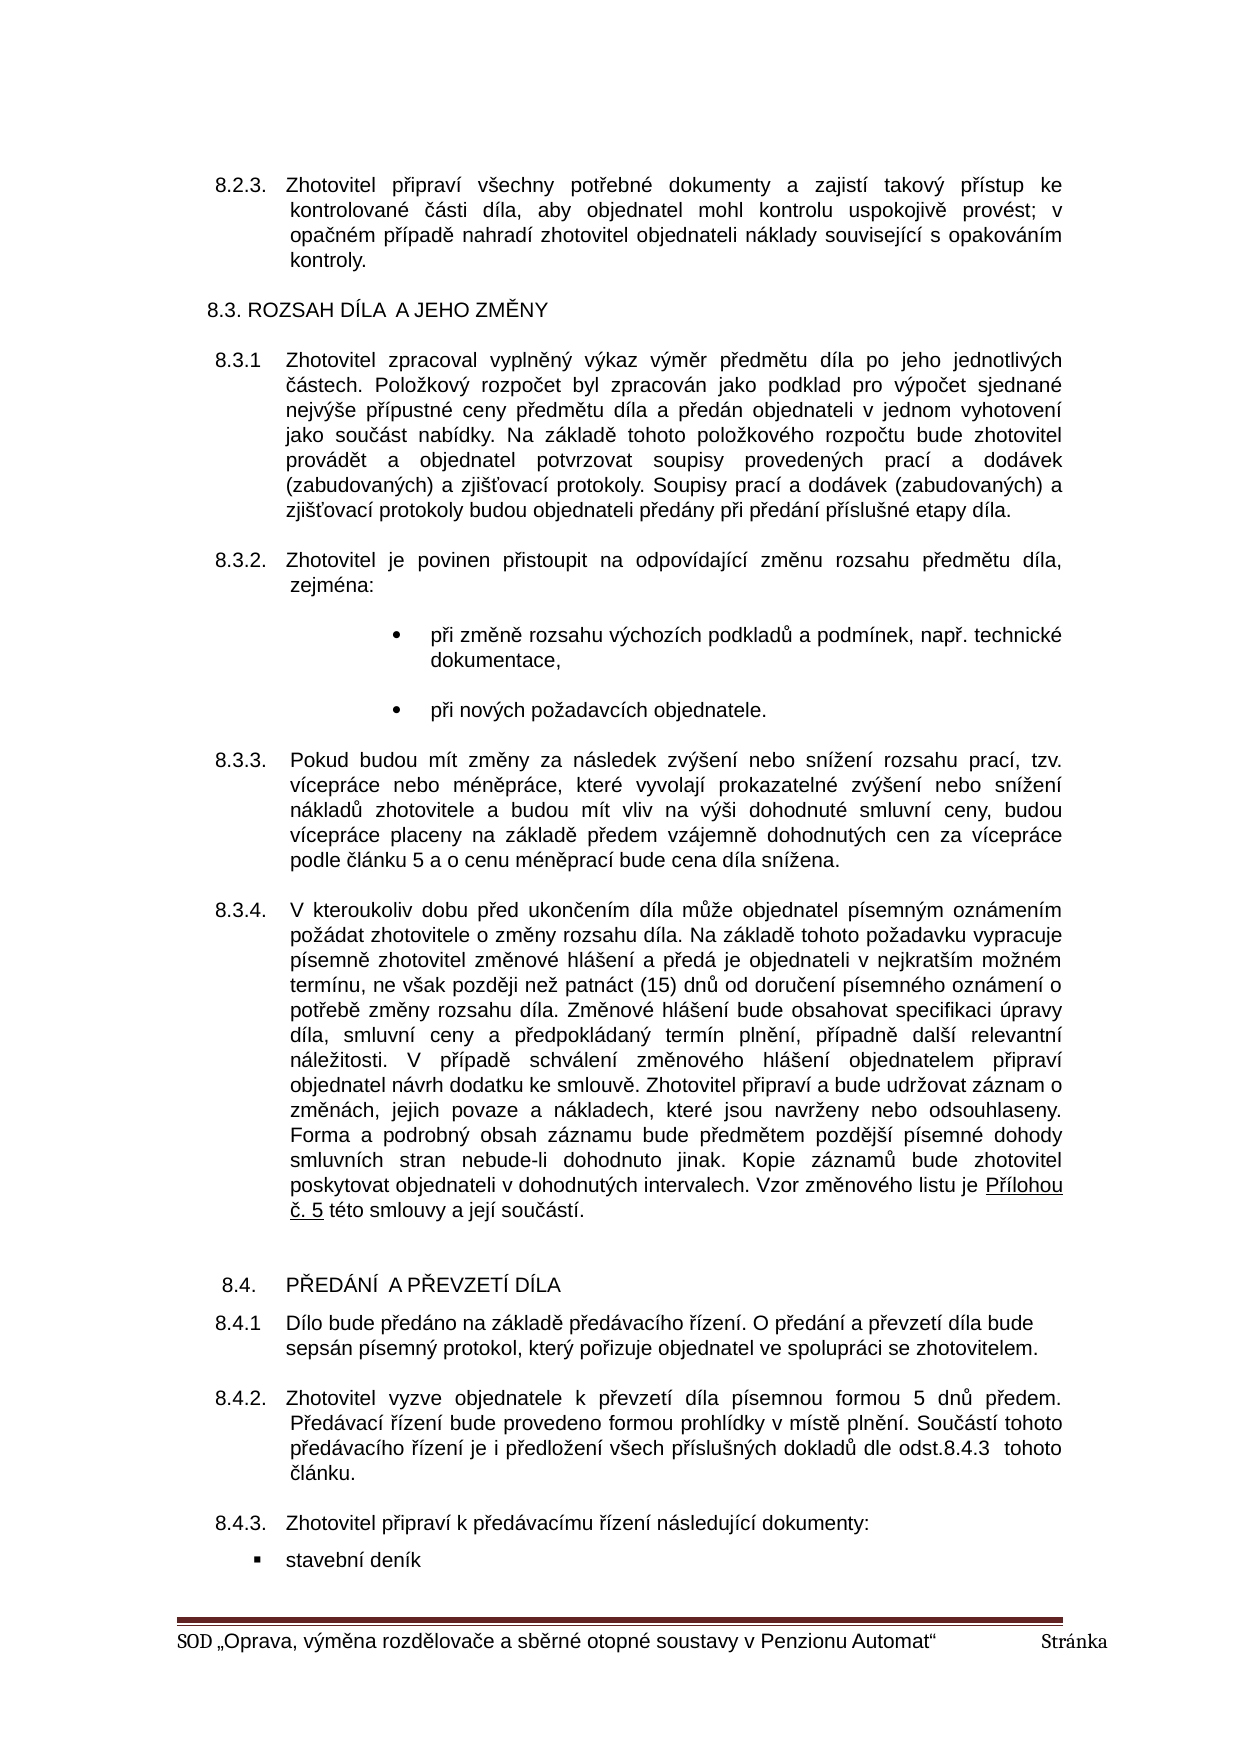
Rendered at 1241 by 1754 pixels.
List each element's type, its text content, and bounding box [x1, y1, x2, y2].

list při změně rozsahu výchozích podkladů a podmínek, např. technické dokumentace, [393, 622, 1063, 672]
list stavební deník [252, 1547, 1063, 1572]
list Zhotovitel je povinen přistoupit na odpovídající změnu rozsahu předmětu díla, zejména: [215, 547, 1063, 597]
list ROZSAH DÍLA A JEHO ZMĚNY [207, 297, 1063, 322]
list 8.3.1 Zhotovitel zpracoval vyplněný výkaz výměr předmětu díla po jeho jednotlivých částech. Položkový rozpočet byl zpracován jako podklad pro výpočet sjednané nejvýše přípustné ceny předmětu díla a předán objednateli v jednom vyhotovení jako součást nabídky. Na základě tohoto položkového rozpočtu bude zhotovitel provádět a objednatel potvrzovat soupisy provedených prací a dodávek (zabudovaných) a zjišťovací protokoly. Soupisy prací a dodávek (zabudovaných) a zjišťovací protokoly budou objednateli předány při předání příslušné etapy díla. [215, 347, 1063, 522]
list 8.4.1 Dílo bude předáno na základě předávacího řízení. O předání a převzetí díla bude sepsán písemný protokol, který pořizuje objednatel ve spolupráci se zhotovitelem. [215, 1310, 1063, 1360]
list PŘEDÁNÍ A PŘEVZETÍ DÍLA [222, 1272, 1063, 1297]
list Zhotovitel připraví k předávacímu řízení následující dokumenty: [215, 1510, 1063, 1535]
list Pokud budou mít změny za následek zvýšení nebo snížení rozsahu prací, tzv. vícepráce nebo méněpráce, které vyvolají prokazatelné zvýšení nebo snížení nákladů zhotovitele a budou mít vliv na výši dohodnuté smluvní ceny, budou vícepráce placeny na základě předem vzájemně dohodnutých cen za vícepráce podle článku 5 a o cenu méněprací bude cena díla snížena. [215, 747, 1063, 872]
list V kteroukoliv dobu před ukončením díla může objednatel písemným oznámením požádat zhotovitele o změny rozsahu díla. Na základě tohoto požadavku vypracuje písemně zhotovitel změnové hlášení a předá je objednateli v nejkratším možném termínu, ne však později než patnáct (15) dnů od doručení písemného oznámení o potřebě změny rozsahu díla. Změnové hlášení bude obsahovat specifikaci úpravy díla, smluvní ceny a předpokládaný termín plnění, případně další relevantní náležitosti. V případě schválení změnového hlášení objednatelem připraví objednatel návrh dodatku ke smlouvě. Zhotovitel připraví a bude udržovat záznam o změnách, jejich povaze a nákladech, které jsou navrženy nebo odsouhlaseny. Forma a podrobný obsah záznamu bude předmětem pozdější písemné dohody smluvních stran nebude-li dohodnuto jinak. Kopie záznamů bude zhotovitel poskytovat objednateli v dohodnutých intervalech. Vzor změnového listu je Přílohou č. 5 této smlouvy a její součástí. [215, 897, 1063, 1222]
list při nových požadavcích objednatele. [393, 697, 1063, 747]
list Zhotovitel připraví všechny potřebné dokumenty a zajistí takový přístup ke kontrolované části díla, aby objednatel mohl kontrolu uspokojivě provést; v opačném případě nahradí zhotovitel objednateli náklady související s opakováním kontroly. [215, 172, 1063, 272]
list Zhotovitel vyzve objednatele k převzetí díla písemnou formou 5 dnů předem. Předávací řízení bude provedeno formou prohlídky v místě plnění. Součástí tohoto předávacího řízení je i předložení všech příslušných dokladů dle odst.8.4.3 tohoto článku. [215, 1385, 1063, 1485]
